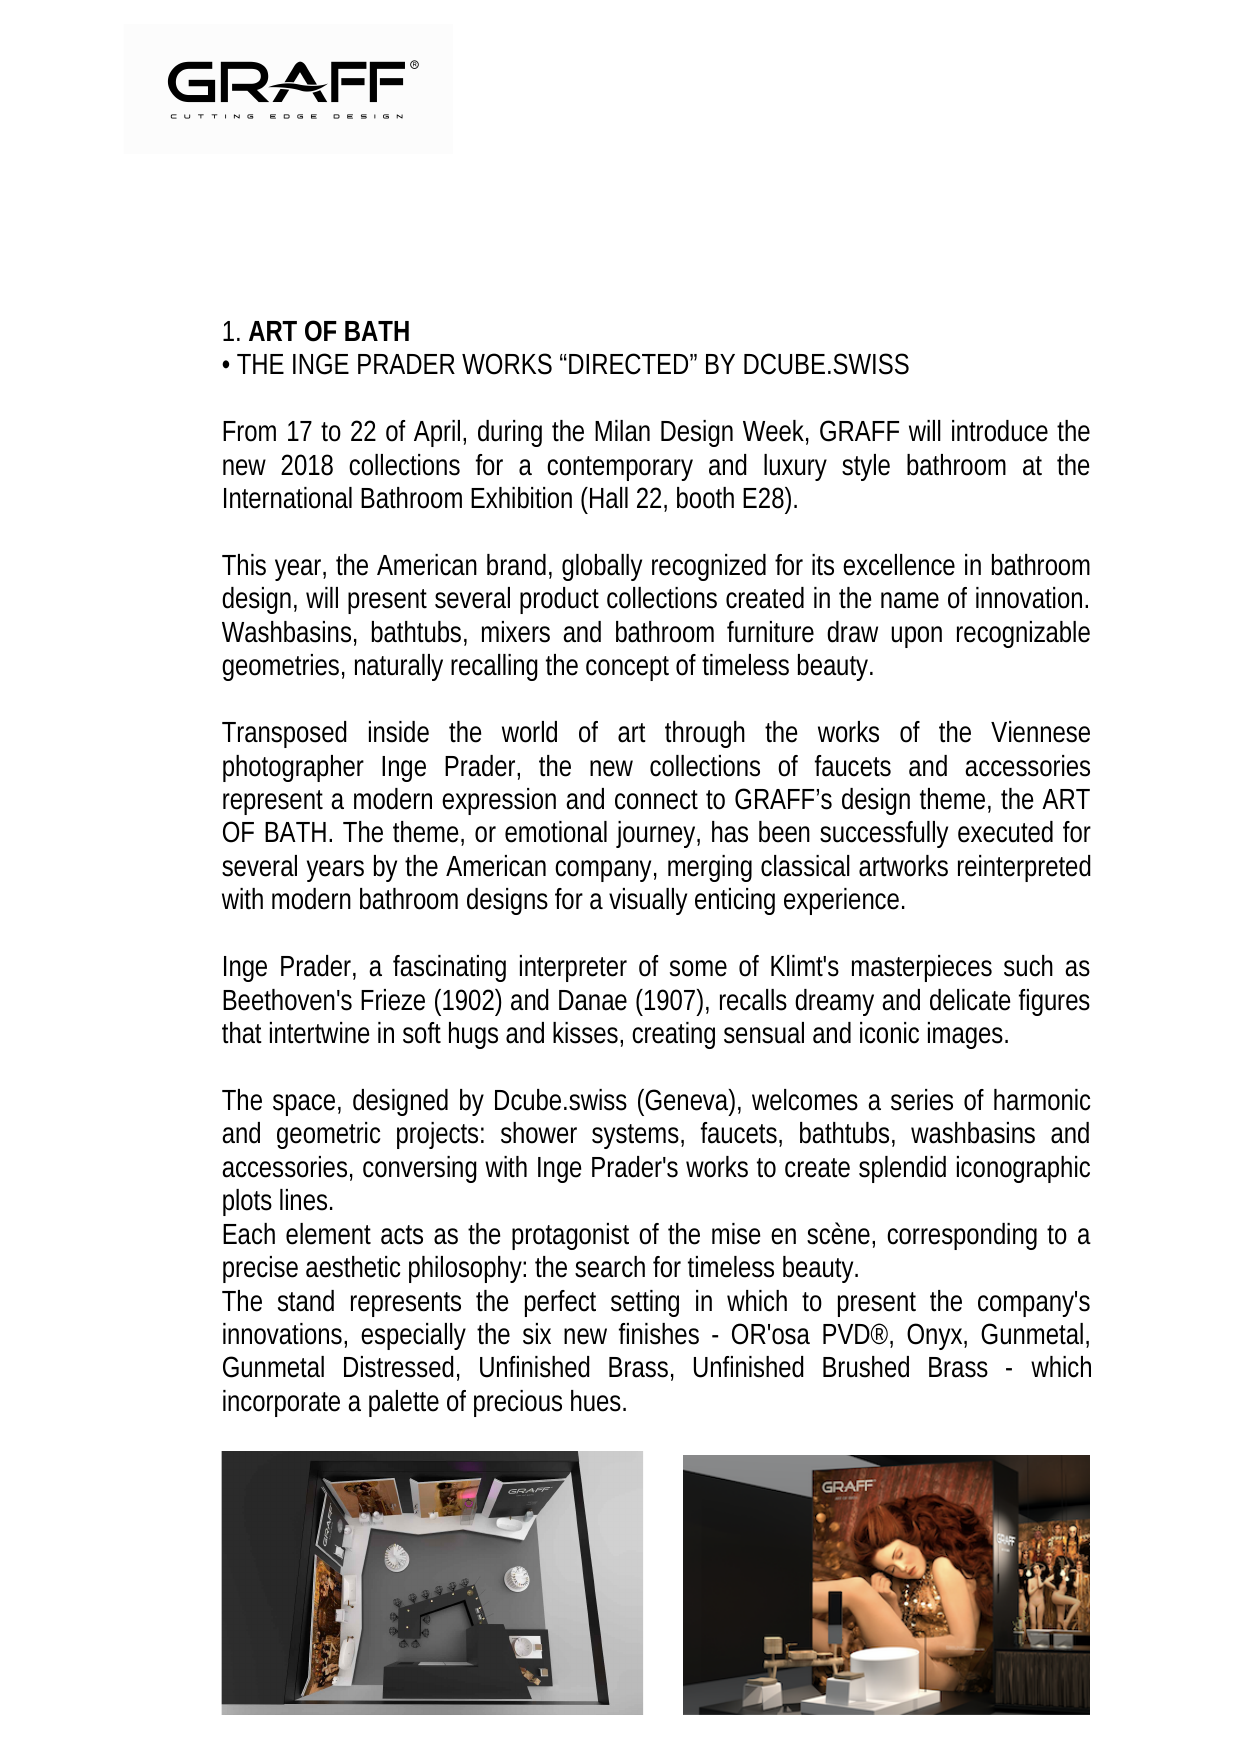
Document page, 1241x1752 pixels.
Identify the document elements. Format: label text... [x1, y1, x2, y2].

text The space, designed by Dcube.swiss (Geneva), welcomes a series of harmonic and geometric projects: shower systems, faucets, bathtubs, washbasins and accessories, conversing with Inge Prader's works to create splendid iconographic plots lines. [222, 1083, 1092, 1217]
text This year, the American brand, globally recognized for its excellence in bathroom design, will present several product collections created in the name of innovation. Washbasins, bathtubs, mixers and bathroom furniture draw upon recognizable geometries, naturally recalling the concept of timeless beauty. [222, 548, 1092, 682]
text The stand represents the perfect setting in which to present the company's innovations, especially the six new finishes - OR'osa PVD®, Onyx, Gunmetal, Gunmetal Distressed, Unfinished Brass, Unfinished Brushed Brass - which incorporate a palette of precious hues. [222, 1284, 1092, 1417]
picture [123, 24, 453, 154]
text Inge Prader, a fascinating interpreter of some of Klimt's masterpieces such as Beethoven's Frieze (1902) and Danae (1907), recalls dreamy and delicate figures that intertwine in soft hugs and kisses, creating sensual and iconic images. [222, 949, 1092, 1050]
text From 17 to 22 of April, during the Milan Design Week, GRAFF will introduce the new 2018 collections for a contemporary and luxury style bathroom at the International Bathroom Exhibition (Hall 22, booth E28). [222, 414, 1092, 515]
picture [221, 1451, 644, 1715]
text Each element acts as the protagonist of the mise en scène, corresponding to a precise aesthetic philosophy: the search for timeless beauty. [222, 1217, 1092, 1284]
text • THE INGE PRADER WORKS “DIRECTED” BY DCUBE.SWISS [222, 347, 1092, 381]
text Transposed inside the world of art through the works of the Viennese photographer Inge Prader, the new collections of faucets and accessories represent a modern expression and connect to GRAFF’s design theme, the ART OF BATH. The theme, or emotional journey, has been successfully executed for several years by the American company, merging classical artworks reinterpreted with modern bathroom designs for a visually enticing experience. [222, 715, 1092, 916]
picture [683, 1455, 1090, 1715]
text 1. ART OF BATH [222, 314, 1092, 347]
